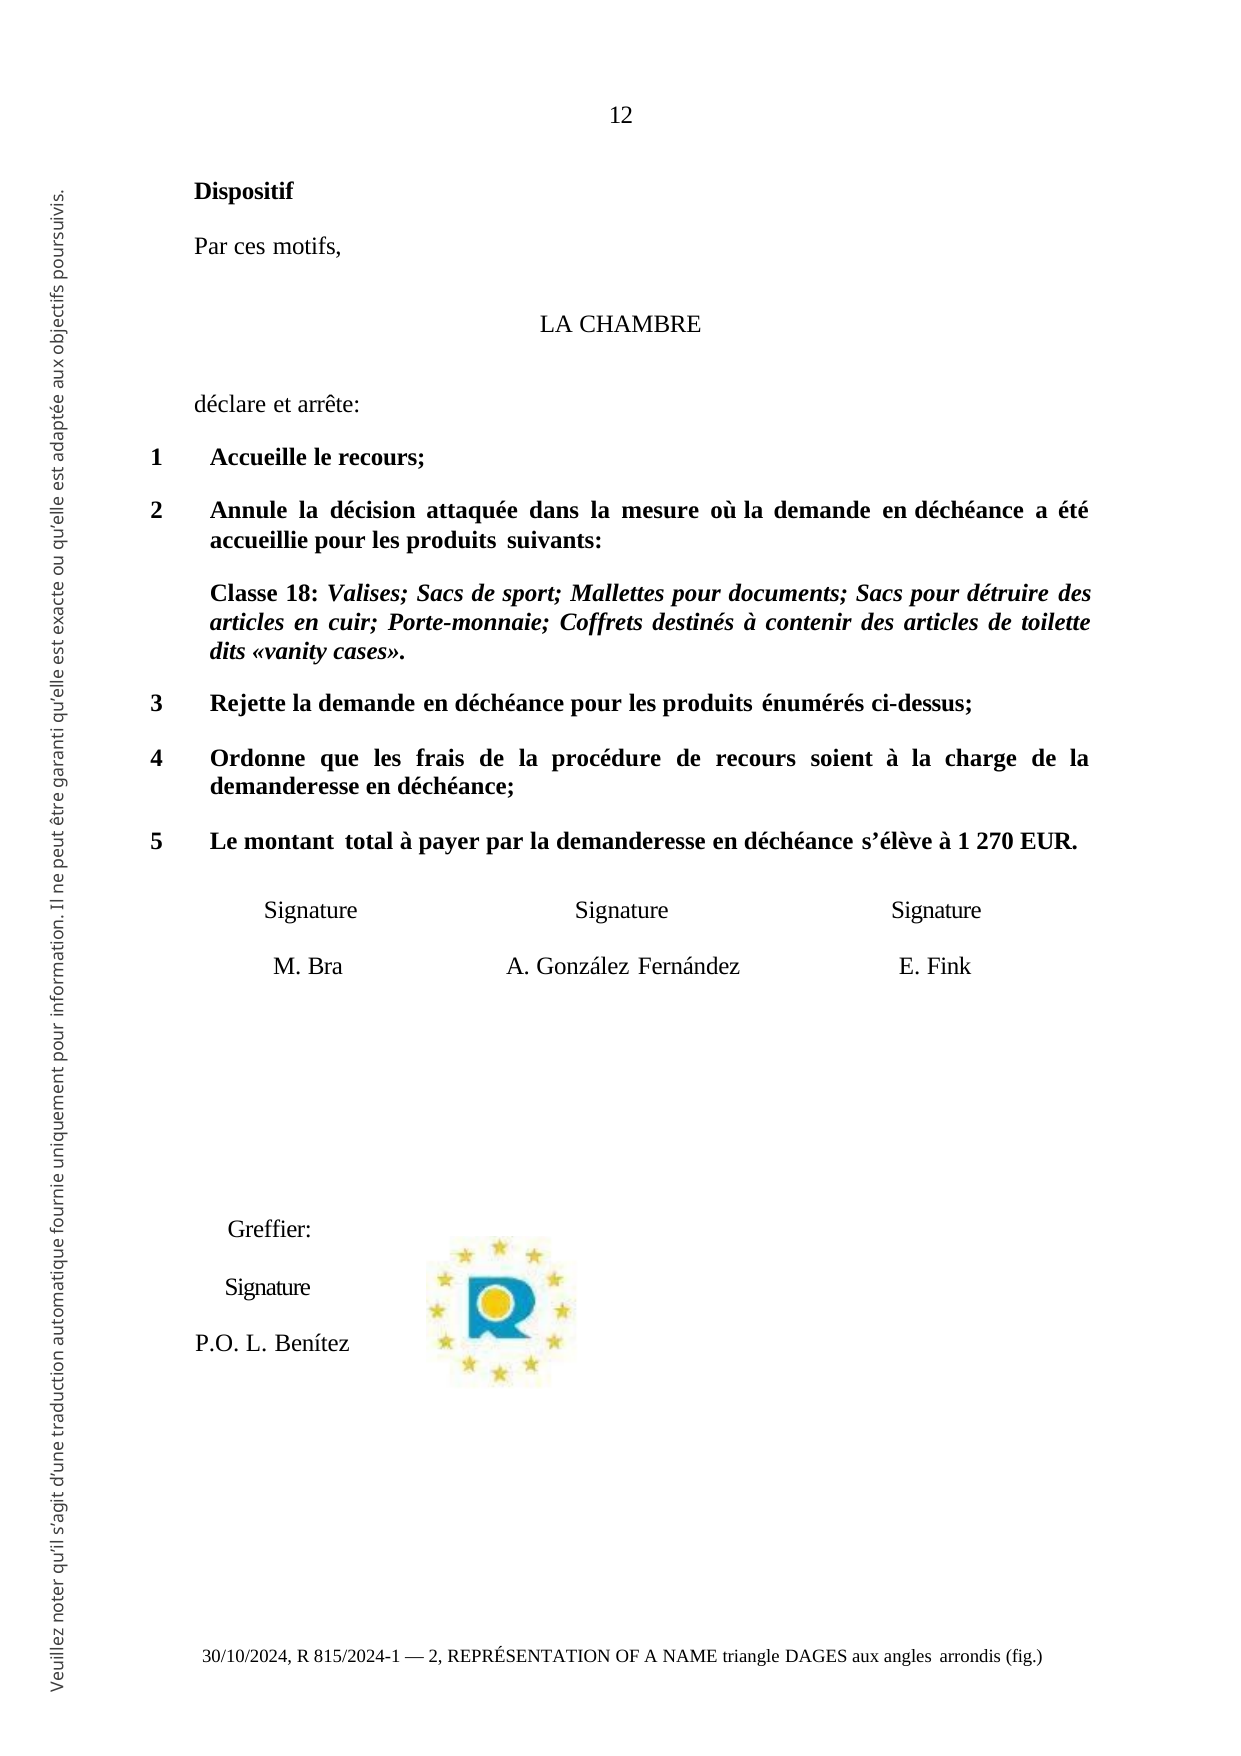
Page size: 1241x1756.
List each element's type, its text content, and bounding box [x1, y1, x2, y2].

text déclare et arrête: [194, 389, 1107, 418]
table_header [385, 1215, 586, 1392]
list Accueille le recours; [150, 442, 1107, 471]
list Le montant total à payer par la demanderesse en déchéance s’élève à 1 270 EUR. [150, 826, 1107, 855]
list Annule la décision attaquée dans la mesure où la demande en déchéance a été accueillie pour les produits suivants: [150, 496, 1089, 554]
text 30/10/2024, R 815/2024-1 — 2, REPRÉSENTATION OF A NAME triangle DAGES aux angles arrondis (fig.) [202, 1645, 1107, 1666]
list Ordonne que les frais de la procédure de recours soient à la charge de la demanderesse en déchéance; [150, 744, 1090, 800]
list Rejette la demande en déchéance pour les produits énumérés ci-dessus; [150, 688, 1107, 717]
table_header Signature E. Fink [814, 896, 983, 982]
text Par ces motifs, [194, 231, 1107, 260]
text LA CHAMBRE [427, 309, 814, 338]
table_header Signature M. Bra [258, 896, 428, 982]
text Classe 18: Valises; Sacs de sport; Mallettes pour documents; Sacs pour détruire des articles en cuir; Porte-monnaie; Coffrets destinés à contenir des articles de toilette dits «vanity cases». [209, 578, 1091, 664]
picture [426, 1236, 578, 1389]
table_header Greffier: Signature P.O. L. Benítez [190, 1215, 384, 1392]
table_header Signature A. González Fernández [429, 896, 814, 982]
text Dispositif [194, 176, 1107, 205]
